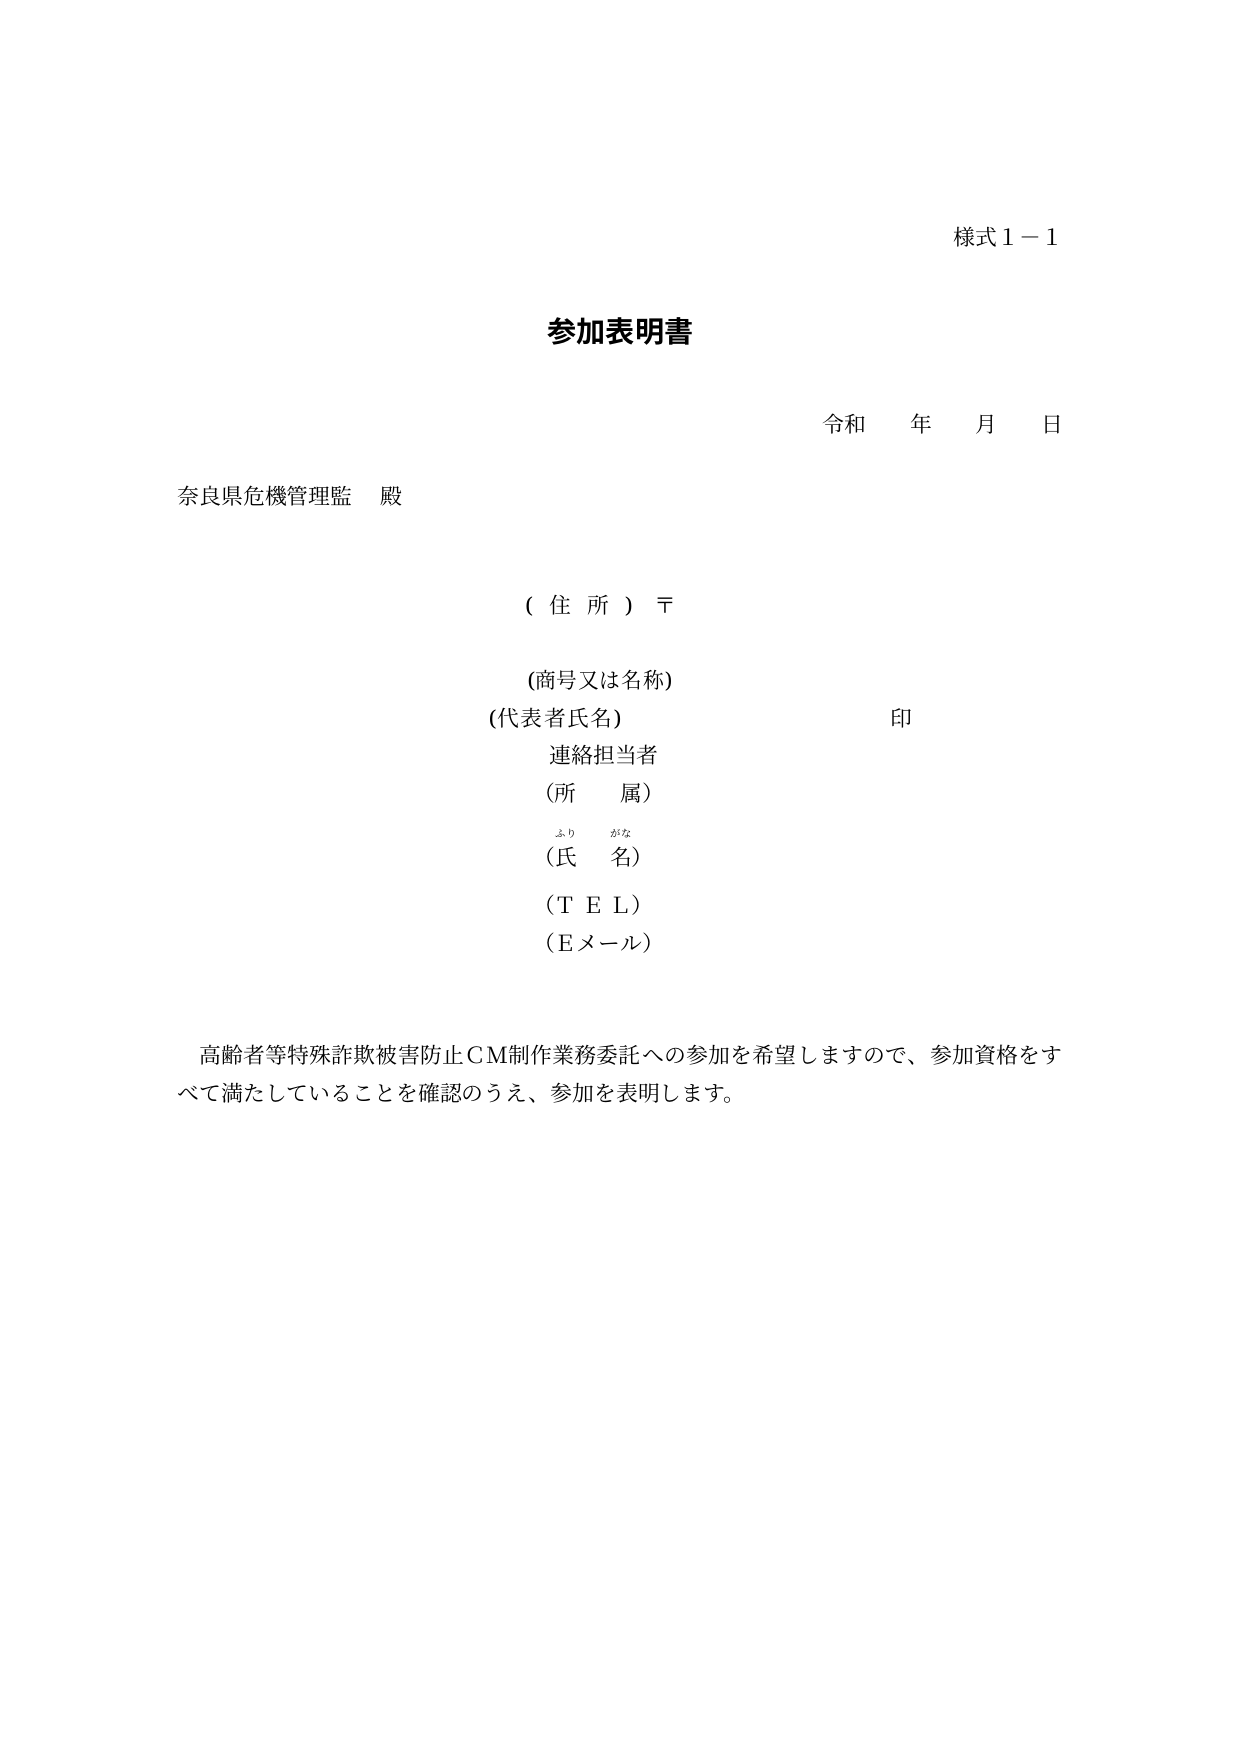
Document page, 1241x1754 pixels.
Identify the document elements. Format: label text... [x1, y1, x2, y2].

text (商号又は名称) [177, 661, 1000, 698]
text 令和 年 月 日 [177, 404, 1063, 442]
text 連絡担当者 [177, 736, 1063, 773]
text （Ｔ Ｅ Ｌ） [177, 886, 1063, 923]
text (代表者氏名) 印 [177, 698, 1021, 736]
text (住所) 〒 [177, 586, 979, 623]
text 奈良県危機管理監 殿 [177, 479, 1063, 511]
text 参加表明書 [177, 292, 1063, 367]
text （ ） [177, 811, 1063, 886]
text 様式１－１ [177, 217, 1063, 254]
text 高齢者等特殊詐欺被害防止ＣＭ制作業務委託への参加を希望しますので、参加資格をすべて満たしていることを確認のうえ、参加を表明します。 [177, 1036, 1063, 1111]
text （Ｅメール） [177, 923, 1063, 961]
text （所 属） [177, 773, 1063, 811]
